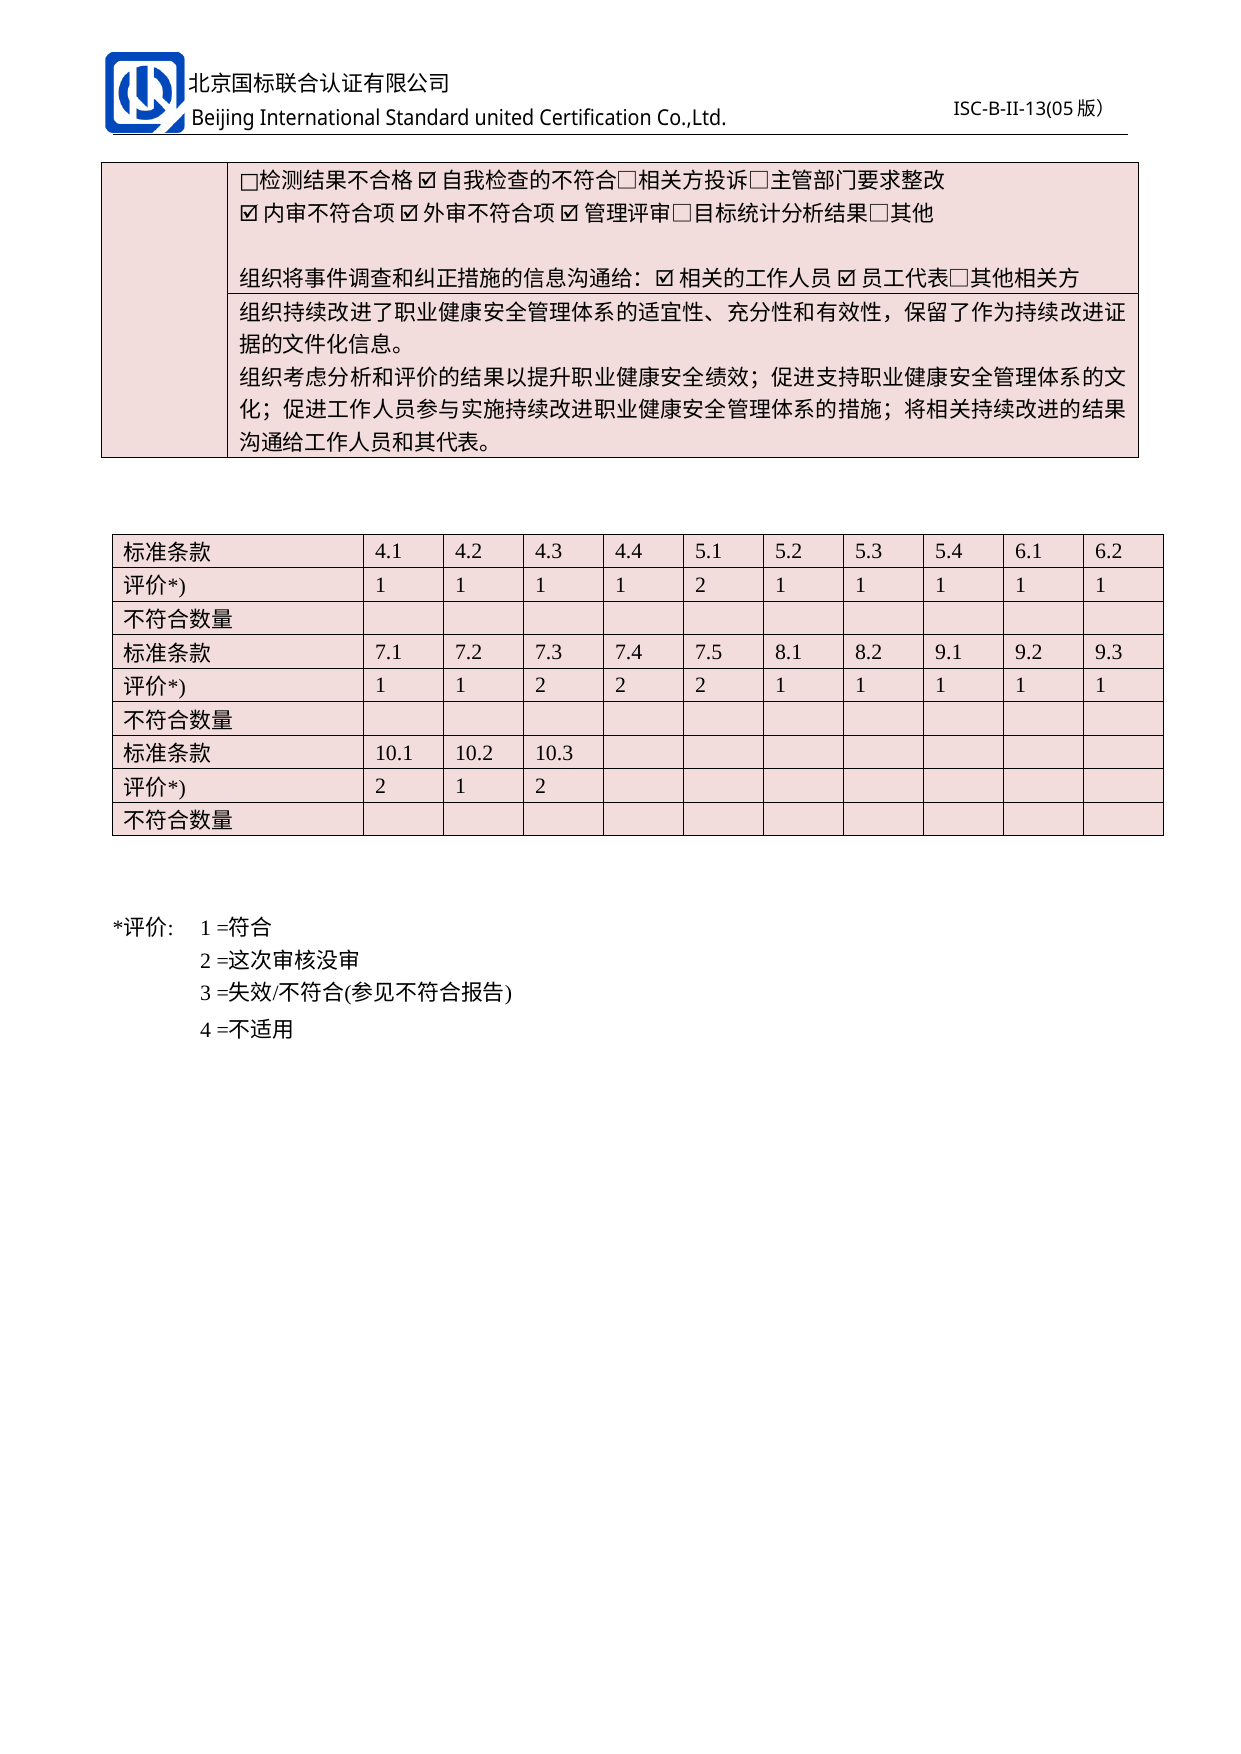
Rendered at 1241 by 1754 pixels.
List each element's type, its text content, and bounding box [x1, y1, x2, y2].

table_cell [684, 769, 763, 802]
table_cell 7.1 [364, 635, 443, 668]
table_cell [924, 736, 1003, 768]
table_cell [684, 736, 763, 768]
table_cell 2 [524, 769, 603, 802]
table_cell 1 [924, 568, 1003, 601]
table_cell [1004, 702, 1083, 735]
table_cell 1 [1084, 669, 1163, 701]
table_cell [364, 803, 443, 835]
table_cell 2 [364, 769, 443, 802]
table_header 4.2 [444, 535, 523, 567]
table_cell 10.3 [524, 736, 603, 768]
table_cell [524, 803, 603, 835]
table_cell 7.3 [524, 635, 603, 668]
table_cell [844, 736, 923, 768]
picture [105, 52, 185, 133]
table_cell 1 [1004, 568, 1083, 601]
table_cell 1 [764, 568, 843, 601]
table_cell [1004, 736, 1083, 768]
table_cell [604, 803, 683, 835]
table_cell 评价*) [113, 769, 363, 802]
table_cell [444, 602, 523, 634]
table_cell [844, 803, 923, 835]
table_cell 9.1 [924, 635, 1003, 668]
table_cell 1 [844, 568, 923, 601]
table_cell [444, 702, 523, 735]
text 2 =这次审核没审 [112, 942, 1128, 975]
table_cell [924, 803, 1003, 835]
table_cell [1084, 702, 1163, 735]
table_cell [228, 163, 1138, 293]
table_cell 1 [844, 669, 923, 701]
table_cell 不符合数量 [113, 702, 363, 735]
table_cell 1 [444, 769, 523, 802]
table_cell 组织持续改进了职业健康安全管理体系的适宜性、充分性和有效性，保留了作为持续改进证据的文件化信息。 组织考虑分析和评价的结果以提升职业健康安全绩效；促进支持职业健康安全管理体系的文化；促进工作人员参与实施持续改进职业健康安全管理体系的措施；将相关持续改进的结果沟通给工作人员和其代表。 [228, 294, 1138, 457]
table_cell [444, 803, 523, 835]
table_cell [364, 602, 443, 634]
table_cell [1004, 803, 1083, 835]
table_cell 9.3 [1084, 635, 1163, 668]
table_cell [604, 702, 683, 735]
table_cell 1 [444, 568, 523, 601]
table_cell 2 [684, 568, 763, 601]
table_cell 评价*) [113, 568, 363, 601]
table_cell [764, 702, 843, 735]
table_cell [604, 736, 683, 768]
table_cell [764, 736, 843, 768]
table_cell [604, 769, 683, 802]
table_header 6.1 [1004, 535, 1083, 567]
table_cell [764, 769, 843, 802]
table_cell 8.1 [764, 635, 843, 668]
table_cell [844, 702, 923, 735]
table_cell [924, 769, 1003, 802]
table_cell [1084, 736, 1163, 768]
table_cell 评价*) [113, 669, 363, 701]
table_cell [604, 602, 683, 634]
table_cell 2 [604, 669, 683, 701]
table_cell 1 [444, 669, 523, 701]
table_cell 7.4 [604, 635, 683, 668]
table_cell [844, 602, 923, 634]
table_cell 10.2 [444, 736, 523, 768]
table_header 4.1 [364, 535, 443, 567]
text 3 =失效/不符合(参见不符合报告) [112, 975, 1128, 1007]
table_cell 1 [764, 669, 843, 701]
table_cell [364, 702, 443, 735]
table_cell 2 [524, 669, 603, 701]
table_cell 1 [1084, 568, 1163, 601]
table_header 5.1 [684, 535, 763, 567]
table_header 4.4 [604, 535, 683, 567]
table_cell 7.2 [444, 635, 523, 668]
table_cell 1 [524, 568, 603, 601]
table_cell 10.1 [364, 736, 443, 768]
table_cell [1084, 803, 1163, 835]
table_cell [1084, 602, 1163, 634]
table_cell [684, 602, 763, 634]
text 4 =不适用 [112, 1011, 1128, 1044]
table_cell 标准条款 [113, 736, 363, 768]
table_cell 8.2 [844, 635, 923, 668]
table_cell 1 [924, 669, 1003, 701]
table_header 6.2 [1084, 535, 1163, 567]
table_header 标准条款 [113, 535, 363, 567]
table_cell [1004, 602, 1083, 634]
table_header 4.3 [524, 535, 603, 567]
table_cell 1 [364, 568, 443, 601]
table_cell 9.2 [1004, 635, 1083, 668]
table_cell [524, 602, 603, 634]
table_header 5.3 [844, 535, 923, 567]
table_cell [1084, 769, 1163, 802]
table_cell [684, 803, 763, 835]
table_cell [764, 803, 843, 835]
table_cell 不符合数量 [113, 602, 363, 634]
table_header 5.4 [924, 535, 1003, 567]
table_cell 2 [684, 669, 763, 701]
table_header 5.2 [764, 535, 843, 567]
table_cell 不符合数量 [113, 803, 363, 835]
table_cell [684, 702, 763, 735]
table_cell [1004, 769, 1083, 802]
text *评价: 1 =符合 [112, 910, 1128, 942]
table_cell 1 [364, 669, 443, 701]
table_cell 7.5 [684, 635, 763, 668]
table_cell [924, 602, 1003, 634]
table_cell 1 [1004, 669, 1083, 701]
table_cell [764, 602, 843, 634]
table_cell [924, 702, 1003, 735]
table_cell [524, 702, 603, 735]
table_cell 1 [604, 568, 683, 601]
table_cell 标准条款 [113, 635, 363, 668]
table_cell [844, 769, 923, 802]
